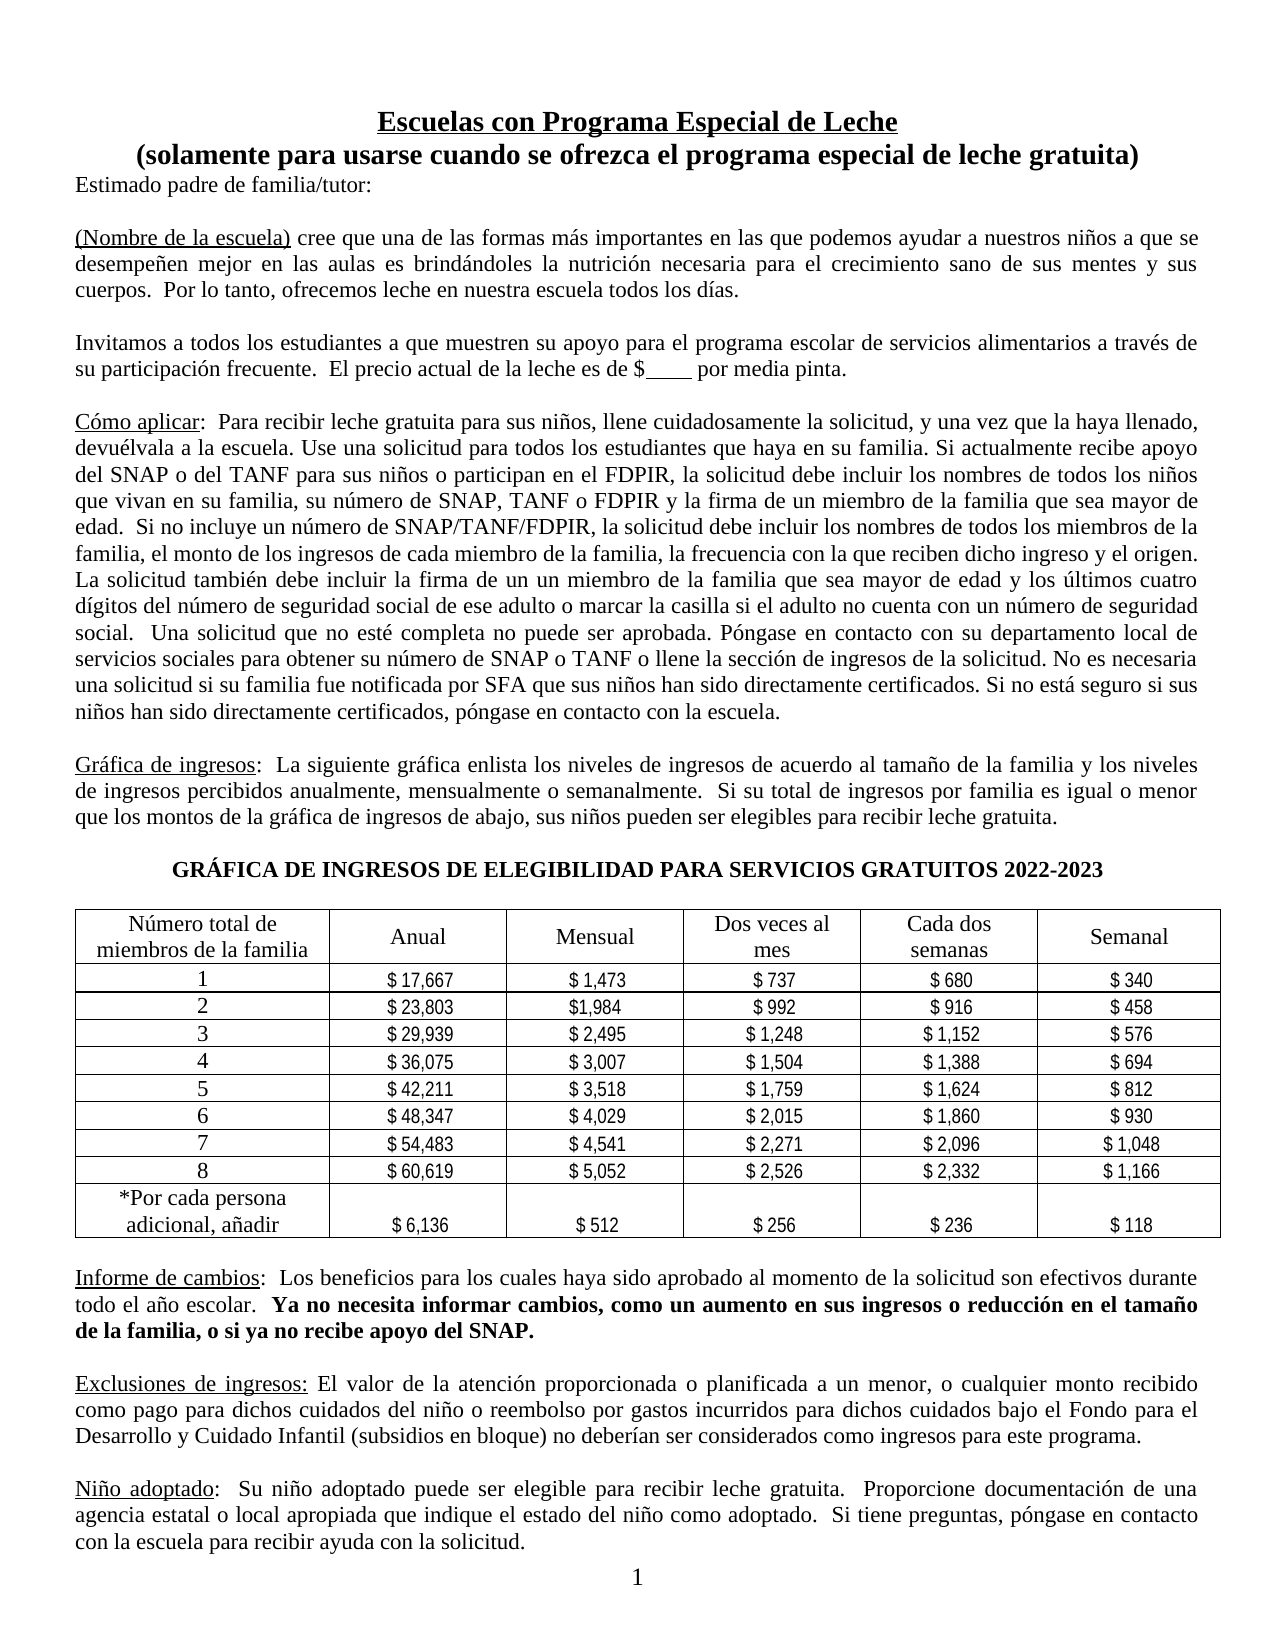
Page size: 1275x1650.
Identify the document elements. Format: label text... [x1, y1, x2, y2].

table_cell $ 2,332 [861, 1157, 1037, 1183]
table_cell $ 2,495 [507, 1020, 683, 1046]
table_cell $ 5,052 [507, 1157, 683, 1183]
table_header Dos veces al mes [684, 910, 860, 962]
table_header Número total de miembros de la familia [76, 910, 329, 962]
table_cell $ 3,518 [507, 1075, 683, 1101]
table_cell $ 6,136 [330, 1184, 506, 1237]
table_cell 2 [76, 993, 329, 1019]
table_cell $ 992 [684, 993, 860, 1019]
table_cell $ 737 [684, 964, 860, 991]
text Escuelas con Programa Especial de Leche [75, 104, 1200, 137]
table_cell $ 1,504 [684, 1047, 860, 1074]
table_cell $ 2,015 [684, 1102, 860, 1128]
table_cell $ 694 [1038, 1047, 1220, 1074]
table_cell $ 54,483 [330, 1130, 506, 1156]
text Cómo aplicar: Para recibir leche gratuita para sus niños, llene cuidadosamente la solicitud, y una vez que la haya llenado, devuélvala a la escuela. Use una solicitud para todos los estudiantes que haya en su familia. Si actualmente recibe apoyo del SNAP o del TANF para sus niños o participan en el FDPIR, la solicitud debe incluir los nombres de todos los niños que vivan en su familia, su número de SNAP, TANF o FDPIR y la firma de un miembro de la familia que sea mayor de edad. Si no incluye un número de SNAP/TANF/FDPIR, la solicitud debe incluir los nombres de todos los miembros de la familia, el monto de los ingresos de cada miembro de la familia, la frecuencia con la que reciben dicho ingreso y el origen. La solicitud también debe incluir la firma de un un miembro de la familia que sea mayor de edad y los últimos cuatro dígitos del número de seguridad social de ese adulto o marcar la casilla si el adulto no cuenta con un número de seguridad social. Una solicitud que no esté completa no puede ser aprobada. Póngase en contacto con su departamento local de servicios sociales para obtener su número de SNAP o TANF o llene la sección de ingresos de la solicitud. No es necesaria una solicitud si su familia fue notificada por SFA que sus niños han sido directamente certificados. Si no está seguro si sus niños han sido directamente certificados, póngase en contacto con la escuela. [75, 408, 1200, 724]
table_cell $ 340 [1038, 964, 1220, 991]
table_cell $ 4,029 [507, 1102, 683, 1128]
table_cell $ 812 [1038, 1075, 1220, 1101]
table_header Mensual [507, 910, 683, 962]
table_cell $ 42,211 [330, 1075, 506, 1101]
table_cell $ 1,624 [861, 1075, 1037, 1101]
table_cell $ 1,166 [1038, 1157, 1220, 1183]
table_header Semanal [1038, 910, 1220, 962]
table_cell 7 [76, 1130, 329, 1156]
table_cell $ 1,759 [684, 1075, 860, 1101]
table_cell 6 [76, 1102, 329, 1128]
table_cell $ 2,096 [861, 1130, 1037, 1156]
table_cell $1,984 [507, 993, 683, 1019]
text Estimado padre de familia/tutor: [75, 171, 1200, 197]
table_cell $ 458 [1038, 993, 1220, 1019]
table_cell 1 [76, 964, 329, 991]
table_cell *Por cada persona adicional, añadir [76, 1184, 329, 1237]
table_cell $ 36,075 [330, 1047, 506, 1074]
text Informe de cambios: Los beneficios para los cuales haya sido aprobado al momento de la solicitud son efectivos durante todo el año escolar. Ya no necesita informar cambios, como un aumento en sus ingresos o reducción en el tamaño de la familia, o si ya no recibe apoyo del SNAP. [75, 1264, 1200, 1343]
table_cell $ 930 [1038, 1102, 1220, 1128]
text Niño adoptado: Su niño adoptado puede ser elegible para recibir leche gratuita. Proporcione documentación de una agencia estatal o local apropiada que indique el estado del niño como adoptado. Si tiene preguntas, póngase en contacto con la escuela para recibir ayuda con la solicitud. [75, 1475, 1200, 1554]
table_cell $ 60,619 [330, 1157, 506, 1183]
table_cell $ 916 [861, 993, 1037, 1019]
table_cell 5 [76, 1075, 329, 1101]
text Exclusiones de ingresos: El valor de la atención proporcionada o planificada a un menor, o cualquier monto recibido como pago para dichos cuidados del niño o reembolso por gastos incurridos para dichos cuidados bajo el Fondo para el Desarrollo y Cuidado Infantil (subsidios en bloque) no deberían ser considerados como ingresos para este programa. [75, 1370, 1200, 1449]
table_cell $ 236 [861, 1184, 1037, 1237]
table_cell $ 118 [1038, 1184, 1220, 1237]
table_cell $ 1,048 [1038, 1130, 1220, 1156]
table_cell $ 512 [507, 1184, 683, 1237]
table_cell $ 1,473 [507, 964, 683, 991]
text Gráfica de ingresos: La siguiente gráfica enlista los niveles de ingresos de acuerdo al tamaño de la familia y los niveles de ingresos percibidos anualmente, mensualmente o semanalmente. Si su total de ingresos por familia es igual o menor que los montos de la gráfica de ingresos de abajo, sus niños pueden ser elegibles para recibir leche gratuita. [75, 751, 1200, 830]
table_cell $ 23,803 [330, 993, 506, 1019]
table_cell $ 1,248 [684, 1020, 860, 1046]
table_cell $ 17,667 [330, 964, 506, 991]
table_cell $ 1,388 [861, 1047, 1037, 1074]
table_header Anual [330, 910, 506, 962]
table_cell $ 3,007 [507, 1047, 683, 1074]
table_cell 3 [76, 1020, 329, 1046]
table_cell $ 680 [861, 964, 1037, 991]
text (Nombre de la escuela) cree que una de las formas más importantes en las que podemos ayudar a nuestros niños a que se desempeñen mejor en las aulas es brindándoles la nutrición necesaria para el crecimiento sano de sus mentes y sus cuerpos. Por lo tanto, ofrecemos leche en nuestra escuela todos los días. [75, 223, 1200, 303]
table_cell $ 256 [684, 1184, 860, 1237]
table_header Cada dos semanas [861, 910, 1037, 962]
text GRÁFICA DE INGRESOS DE ELEGIBILIDAD PARA SERVICIOS GRATUITOS 2022-2023 [75, 856, 1200, 882]
table_cell $ 48,347 [330, 1102, 506, 1128]
table_cell $ 576 [1038, 1020, 1220, 1046]
text Invitamos a todos los estudiantes a que muestren su apoyo para el programa escolar de servicios alimentarios a través de su participación frecuente. El precio actual de la leche es de $ por media pinta. [75, 329, 1200, 382]
table_cell 4 [76, 1047, 329, 1074]
table_cell $ 2,271 [684, 1130, 860, 1156]
table_cell $ 2,526 [684, 1157, 860, 1183]
table_cell $ 4,541 [507, 1130, 683, 1156]
table_cell $ 29,939 [330, 1020, 506, 1046]
table_cell $ 1,860 [861, 1102, 1037, 1128]
table_cell $ 1,152 [861, 1020, 1037, 1046]
table_cell 8 [76, 1157, 329, 1183]
text (solamente para usarse cuando se ofrezca el programa especial de leche gratuita) [75, 137, 1200, 171]
